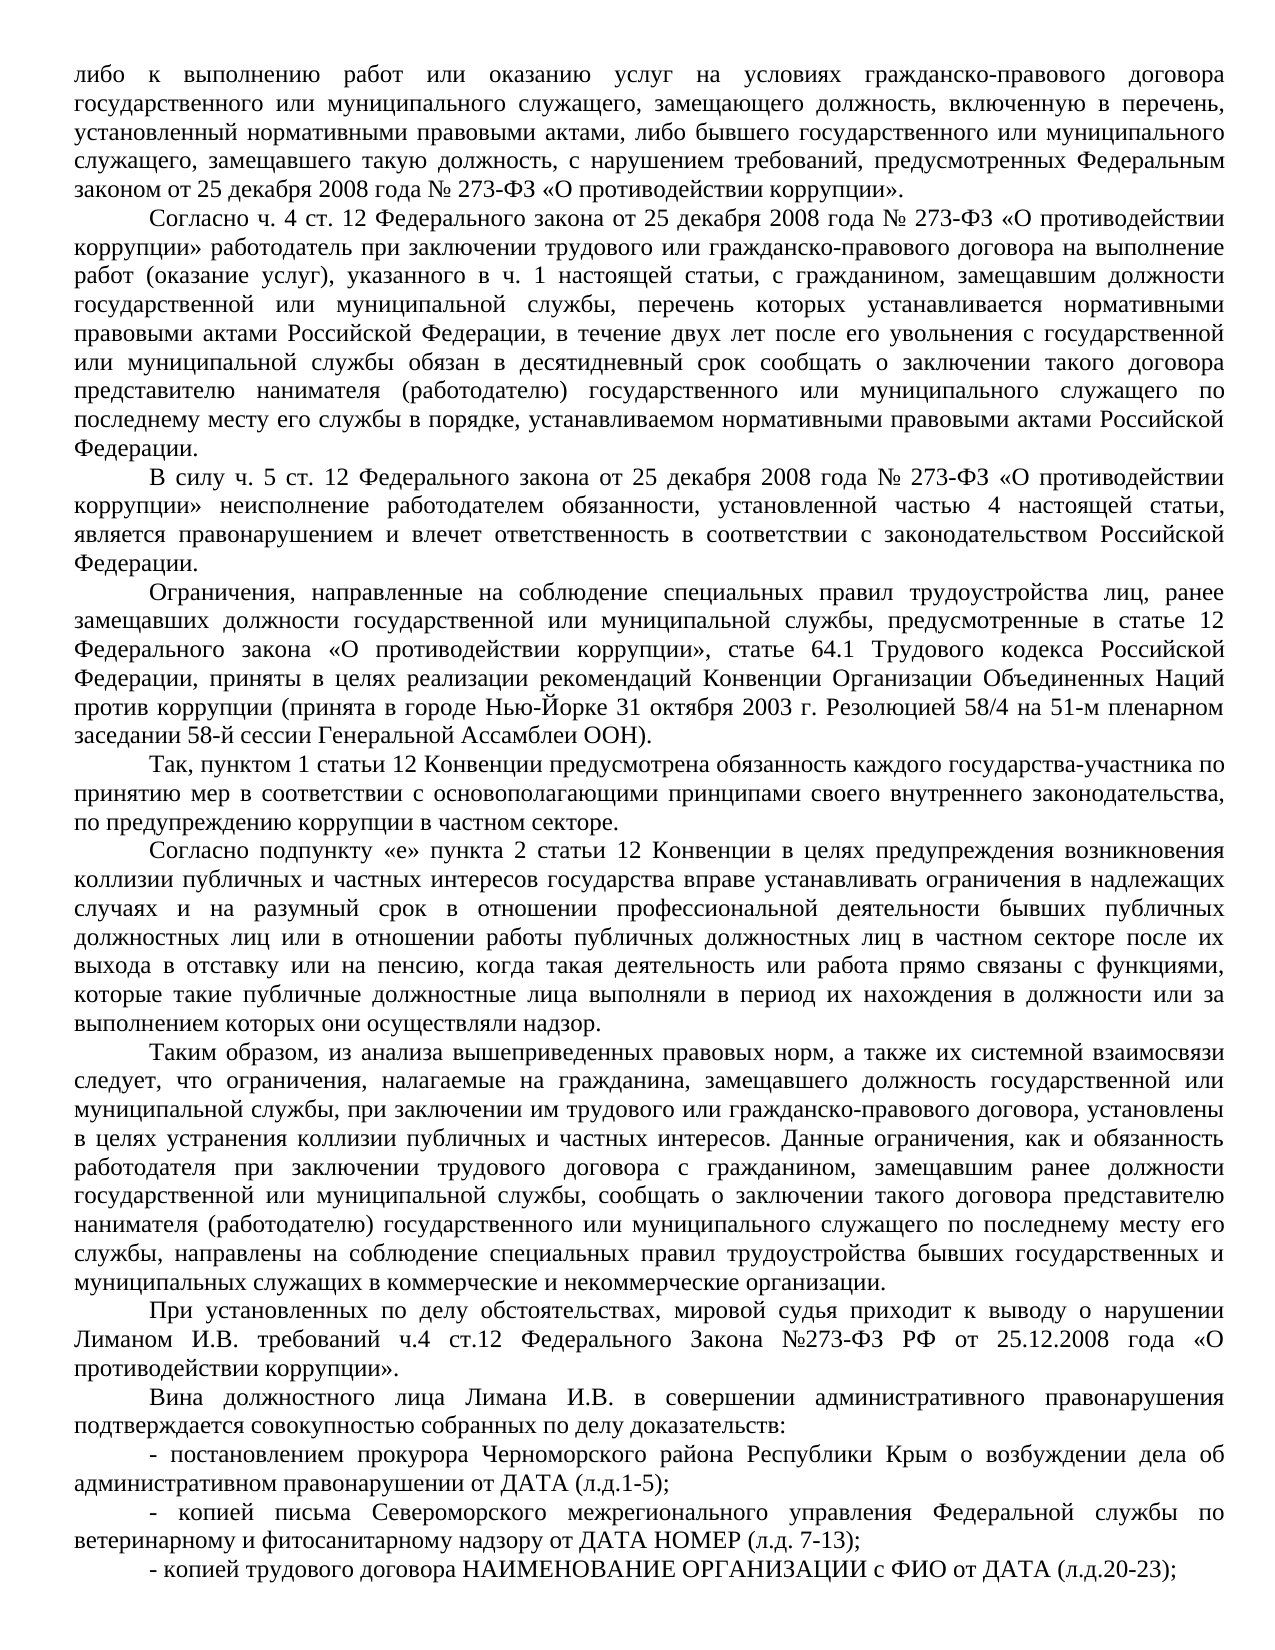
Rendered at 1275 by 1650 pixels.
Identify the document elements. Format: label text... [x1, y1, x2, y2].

text - копией трудового договора НАИМЕНОВАНИЕ ОРГАНИЗАЦИИ с ФИО от ДАТА (л.д.20-23); [74, 1554, 1226, 1583]
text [74, 59, 1226, 203]
text Вина должностного лица Лимана И.В. в совершении административного правонарушения подтверждается совокупностью собранных по делу доказательств: [74, 1382, 1226, 1439]
text В силу ч. 5 ст. 12 Федерального закона от 25 декабря 2008 года № 273-ФЗ «О противодействии коррупции» неисполнение работодателем обязанности, установленной частью 4 настоящей статьи, является правонарушением и влечет ответственность в соответствии с законодательством Российской Федерации. [74, 462, 1226, 577]
text Согласно ч. 4 ст. 12 Федерального закона от 25 декабря 2008 года № 273-ФЗ «О противодействии коррупции» работодатель при заключении трудового или гражданско-правового договора на выполнение работ (оказание услуг), указанного в ч. 1 настоящей статьи, с гражданином, замещавшим должности государственной или муниципальной службы, перечень которых устанавливается нормативными правовыми актами Российской Федерации, в течение двух лет после его увольнения с государственной или муниципальной службы обязан в десятидневный срок сообщать о заключении такого договора представителю нанимателя (работодателю) государственного или муниципального служащего по последнему месту его службы в порядке, устанавливаемом нормативными правовыми актами Российской Федерации. [74, 203, 1226, 462]
text Согласно подпункту «e» пункта 2 статьи 12 Конвенции в целях предупреждения возникновения коллизии публичных и частных интересов государства вправе устанавливать ограничения в надлежащих случаях и на разумный срок в отношении профессиональной деятельности бывших публичных должностных лиц или в отношении работы публичных должностных лиц в частном секторе после их выхода в отставку или на пенсию, когда такая деятельность или работа прямо связаны с функциями, которые такие публичные должностные лица выполняли в период их нахождения в должности или за выполнением которых они осуществляли надзор. [74, 835, 1226, 1037]
text Так, пунктом 1 статьи 12 Конвенции предусмотрена обязанность каждого государства-участника по принятию мер в соответствии с основополагающими принципами своего внутреннего законодательства, по предупреждению коррупции в частном секторе. [74, 749, 1226, 835]
text При установленных по делу обстоятельствах, мировой судья приходит к выводу о нарушении Лиманом И.В. требований ч.4 ст.12 Федерального Закона №273-ФЗ РФ от 25.12.2008 года «О противодействии коррупции». [74, 1295, 1226, 1382]
text - постановлением прокурора Черноморского района Республики Крым о возбуждении дела об административном правонарушении от ДАТА (л.д.1-5); [74, 1439, 1226, 1497]
text - копией письма Североморского межрегионального управления Федеральной службы по ветеринарному и фитосанитарному надзору от ДАТА НОМЕР (л.д. 7-13); [74, 1497, 1226, 1554]
text Ограничения, направленные на соблюдение специальных правил трудоустройства лиц, ранее замещавших должности государственной или муниципальной службы, предусмотренные в статье 12 Федерального закона «О противодействии коррупции», статье 64.1 Трудового кодекса Российской Федерации, приняты в целях реализации рекомендаций Конвенции Организации Объединенных Наций против коррупции (принята в городе Нью-Йорке 31 октября 2003 г. Резолюцией 58/4 на 51-м пленарном заседании 58-й сессии Генеральной Ассамблеи ООН). [74, 577, 1226, 749]
text Таким образом, из анализа вышеприведенных правовых норм, а также их системной взаимосвязи следует, что ограничения, налагаемые на гражданина, замещавшего должность государственной или муниципальной службы, при заключении им трудового или гражданско-правового договора, установлены в целях устранения коллизии публичных и частных интересов. Данные ограничения, как и обязанность работодателя при заключении трудового договора с гражданином, замещавшим ранее должности государственной или муниципальной службы, сообщать о заключении такого договора представителю нанимателя (работодателю) государственного или муниципального служащего по последнему месту его службы, направлены на соблюдение специальных правил трудоустройства бывших государственных и муниципальных служащих в коммерческие и некоммерческие организации. [74, 1037, 1226, 1295]
